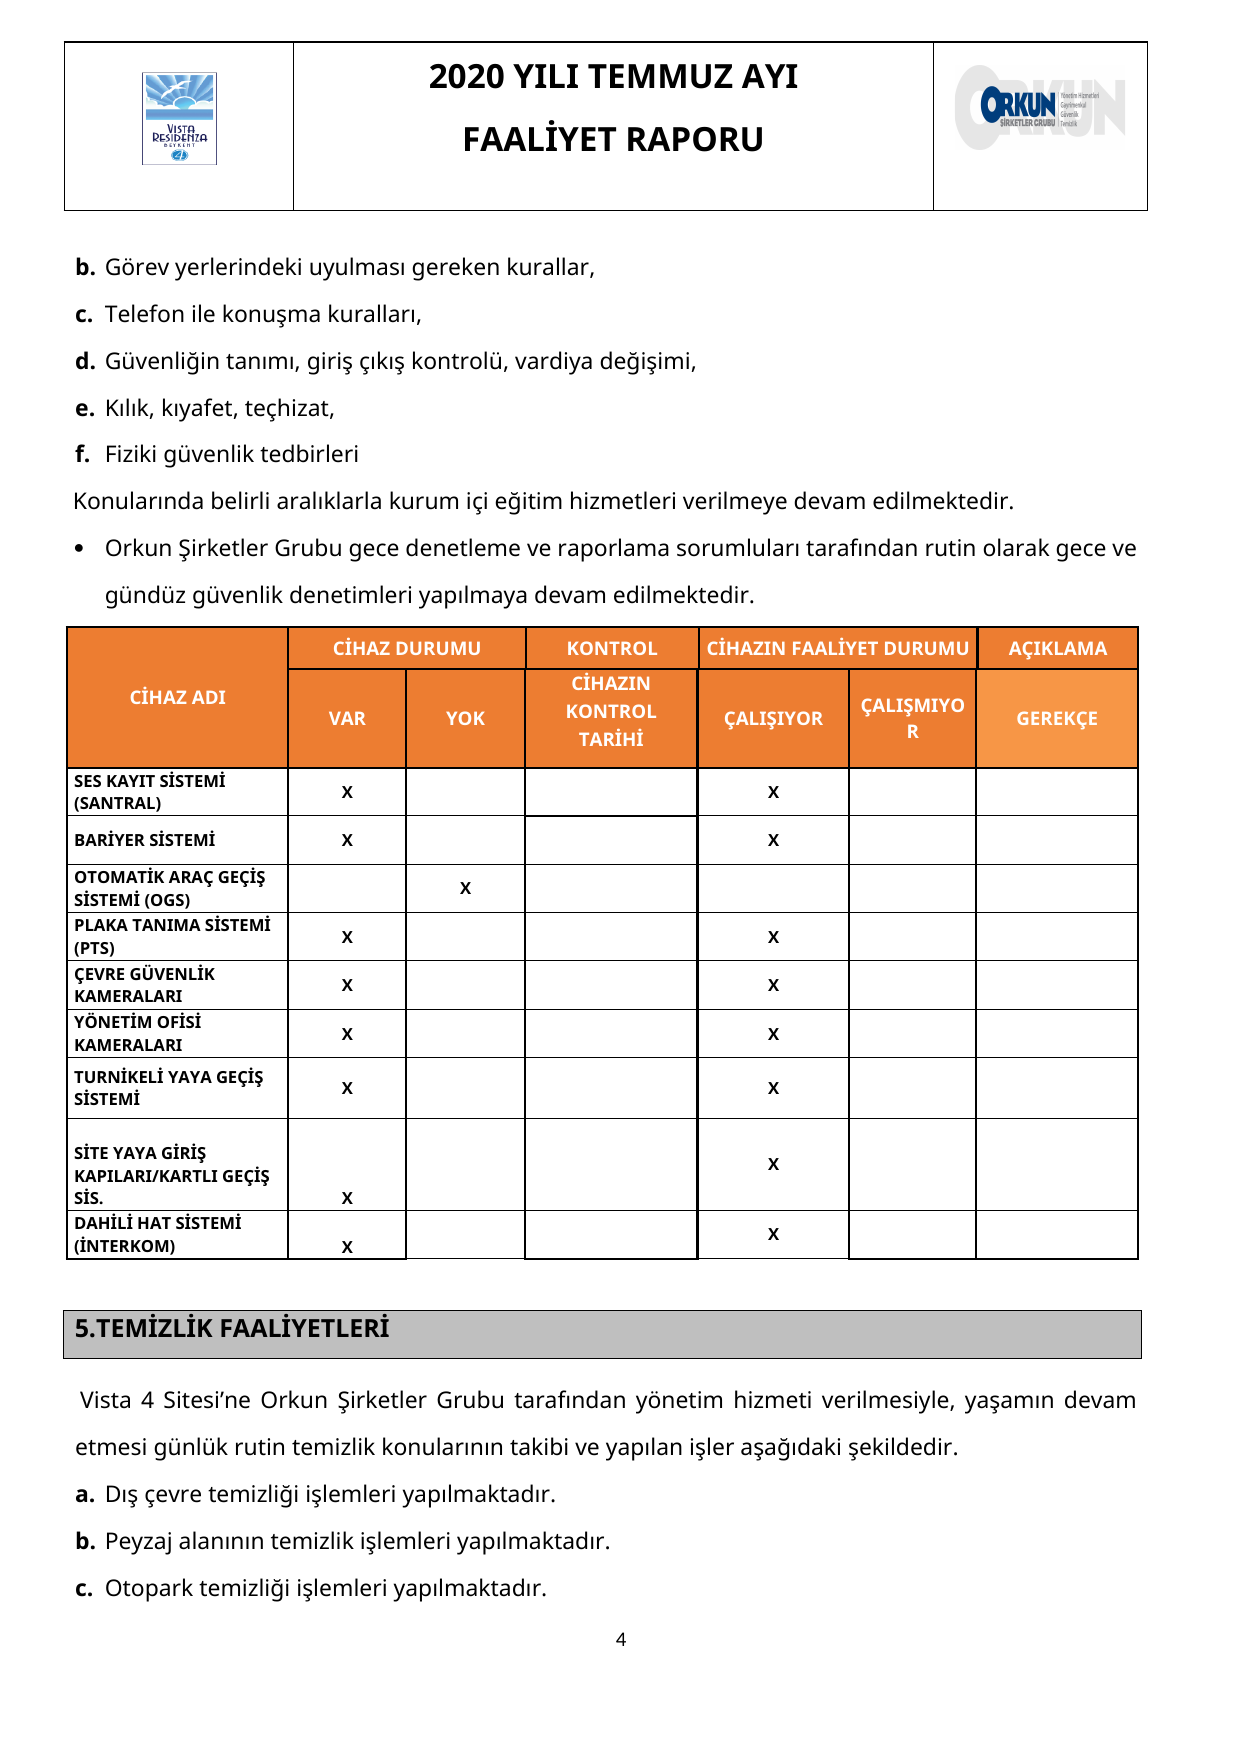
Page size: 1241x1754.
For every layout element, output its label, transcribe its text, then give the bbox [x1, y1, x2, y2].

table_cell [850, 961, 975, 1009]
table_cell X [699, 769, 848, 815]
table_cell [407, 1119, 524, 1210]
table_cell [850, 1010, 975, 1057]
list Peyzaj alanının temizlik işlemleri yapılmaktadır. [75, 1525, 1138, 1556]
list Kılık, kıyafet, teçhizat, [75, 391, 1138, 423]
table_cell [526, 1119, 696, 1210]
table_cell [526, 817, 696, 863]
list Telefon ile konuşma kuralları, [75, 298, 1138, 329]
list Konularında belirli aralıklarla kurum içi eğitim hizmetleri verilmeye devam edilmektedir. [73, 485, 1167, 516]
table_cell [850, 865, 975, 912]
table_cell [526, 1010, 696, 1057]
list Vista 4 Sitesi’ne Orkun Şirketler Grubu tarafından yönetim hizmeti verilmesiyle, yaşamın devam etmesi günlük rutin temizlik konularının takibi ve yapılan işler aşağıdaki şekildedir. [60, 1384, 1138, 1462]
table_cell [526, 961, 696, 1009]
table_header AÇIKLAMA [979, 628, 1137, 668]
table_cell [850, 913, 975, 960]
table_cell X [699, 1119, 848, 1210]
table_cell [977, 1211, 1137, 1258]
table_cell X [699, 913, 848, 960]
table_cell X [289, 961, 405, 1009]
table_cell [977, 1010, 1137, 1057]
table_cell [526, 769, 696, 815]
table_cell [407, 816, 524, 863]
table_cell X [289, 1211, 405, 1258]
table_cell [850, 816, 975, 863]
table_cell [977, 961, 1137, 1009]
table_cell [407, 769, 524, 815]
list Otopark temizliği işlemleri yapılmaktadır. [75, 1572, 1138, 1603]
table_cell [526, 1211, 696, 1258]
table_cell YOK [407, 670, 524, 767]
table_cell [977, 1058, 1137, 1118]
table_cell X [289, 769, 405, 815]
table_cell PLAKA TANIMA SİSTEMİ (PTS) [68, 913, 287, 960]
list Güvenliğin tanımı, giriş çıkış kontrolü, vardiya değişimi, [75, 344, 1138, 376]
table_cell X [289, 1058, 405, 1118]
table_cell [977, 769, 1137, 815]
table_cell X [699, 816, 848, 863]
table_cell [526, 913, 696, 960]
table_cell [526, 865, 696, 912]
table_cell [850, 769, 975, 815]
table_cell X [407, 865, 524, 912]
table_cell CİHAZIN KONTROL TARİHİ [526, 670, 696, 767]
table_cell [407, 913, 524, 960]
list Orkun Şirketler Grubu gece denetleme ve raporlama sorumluları tarafından rutin olarak gece ve gündüz güvenlik denetimleri yapılmaya devam edilmektedir. [75, 532, 1138, 610]
list Dış çevre temizliği işlemleri yapılmaktadır. [75, 1478, 1138, 1509]
table_header CİHAZIN FAALİYET DURUMU [700, 628, 976, 668]
table_cell SİTE YAYA GİRİŞ KAPILARI/KARTLI GEÇİŞ SİS. [68, 1119, 287, 1210]
picture [86, 57, 271, 180]
table_cell [526, 1058, 696, 1118]
table_cell [850, 1119, 975, 1210]
table_cell X [289, 816, 405, 863]
table_cell [977, 865, 1137, 912]
table_cell X [289, 913, 405, 960]
table_cell VAR [289, 670, 405, 767]
table_cell [407, 961, 524, 1009]
table_cell [407, 1010, 524, 1057]
table_cell ÇEVRE GÜVENLİK KAMERALARI [68, 961, 287, 1009]
table_cell DAHİLİ HAT SİSTEMİ (İNTERKOM) [68, 1211, 287, 1258]
table_cell SES KAYIT SİSTEMİ (SANTRAL) [68, 769, 287, 815]
picture [954, 65, 1125, 150]
table_cell X [699, 1010, 848, 1057]
table_cell ÇALIŞMIYOR [850, 670, 975, 767]
table_header 5.TEMİZLİK FAALİYETLERİ [64, 1311, 1141, 1358]
table_cell [977, 1119, 1137, 1210]
table_cell GEREKÇE [977, 670, 1137, 767]
list Görev yerlerindeki uyulması gereken kurallar, [75, 251, 1138, 282]
table_cell X [699, 1211, 848, 1258]
table_cell [407, 1211, 524, 1258]
table_header CİHAZ ADI [68, 628, 287, 767]
table_cell YÖNETİM OFİSİ KAMERALARI [68, 1010, 287, 1057]
table_cell [407, 1058, 524, 1118]
table_cell [699, 865, 848, 912]
table_cell [289, 865, 405, 912]
table_cell OTOMATİK ARAÇ GEÇİŞ SİSTEMİ (OGS) [68, 865, 287, 912]
table_cell [977, 816, 1137, 863]
table_cell X [699, 961, 848, 1009]
list Fiziki güvenlik tedbirleri [75, 438, 1138, 469]
table_cell [850, 1058, 975, 1118]
table_cell ÇALIŞIYOR [699, 670, 848, 767]
table_cell [850, 1211, 975, 1258]
table_cell TURNİKELİ YAYA GEÇİŞ SİSTEMİ [68, 1058, 287, 1118]
table_header CİHAZ DURUMU [289, 628, 525, 668]
table_cell X [699, 1058, 848, 1118]
table_cell X [289, 1119, 405, 1210]
table_cell [977, 913, 1137, 960]
table_header KONTROL [527, 628, 698, 668]
table_cell X [289, 1010, 405, 1057]
table_cell BARİYER SİSTEMİ [68, 816, 287, 863]
